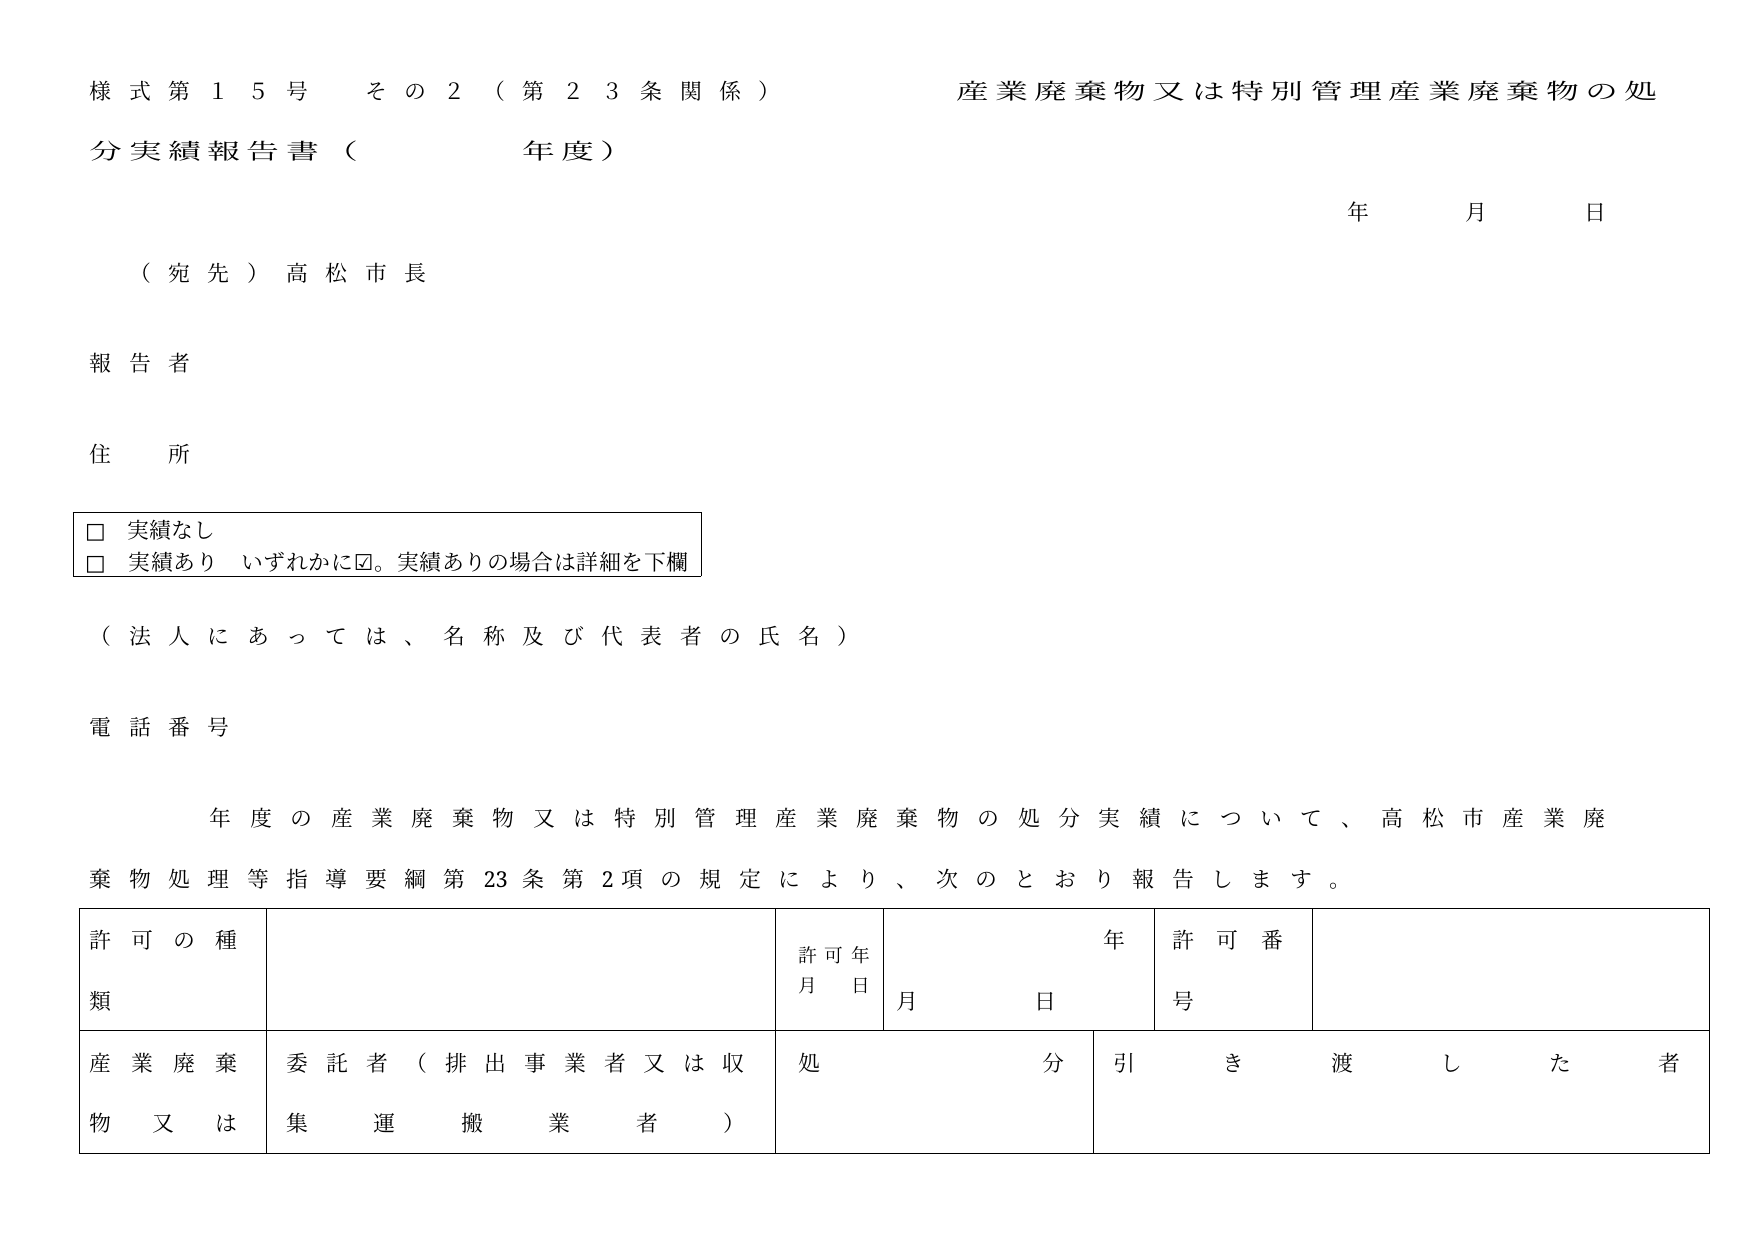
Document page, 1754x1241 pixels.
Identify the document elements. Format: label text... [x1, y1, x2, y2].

text 年 月 日 [89, 181, 1623, 241]
text 氏 名 [89, 484, 1623, 574]
text （宛先）高松市長 [89, 241, 1623, 302]
text （法人にあっては、名称及び代表者の氏名） [89, 574, 1623, 666]
table_cell 引き渡した者 [1094, 1031, 1709, 1153]
text 報告者 [89, 302, 1623, 393]
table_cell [80, 1031, 266, 1153]
table_header [1313, 909, 1709, 1030]
table_cell 委託者（排出事業者又は収集運搬業者） [267, 1031, 775, 1153]
text 年度の産業廃棄物又は特別管理産業廃棄物の処分実績について、高松市産業廃棄物処理等指導要綱第23条第2項の規定により、次のとおり報告します。 [89, 787, 1623, 908]
table_cell 処分 [776, 1031, 1093, 1153]
text 電話番号 [89, 666, 1623, 756]
table_header 許可番号 [1155, 909, 1312, 1030]
table_header 許可の種類 [80, 909, 266, 1030]
text 住 所 [89, 393, 1623, 484]
text 様式第１５号 その２（第２３条関係） 産業廃棄物又は特別管理産業廃棄物の処分実績報告書（ 年度） [89, 59, 1664, 181]
table_header 年 月 日 [884, 909, 1154, 1030]
table_header 許可年月日 [776, 909, 883, 1030]
table_header [267, 909, 775, 1030]
